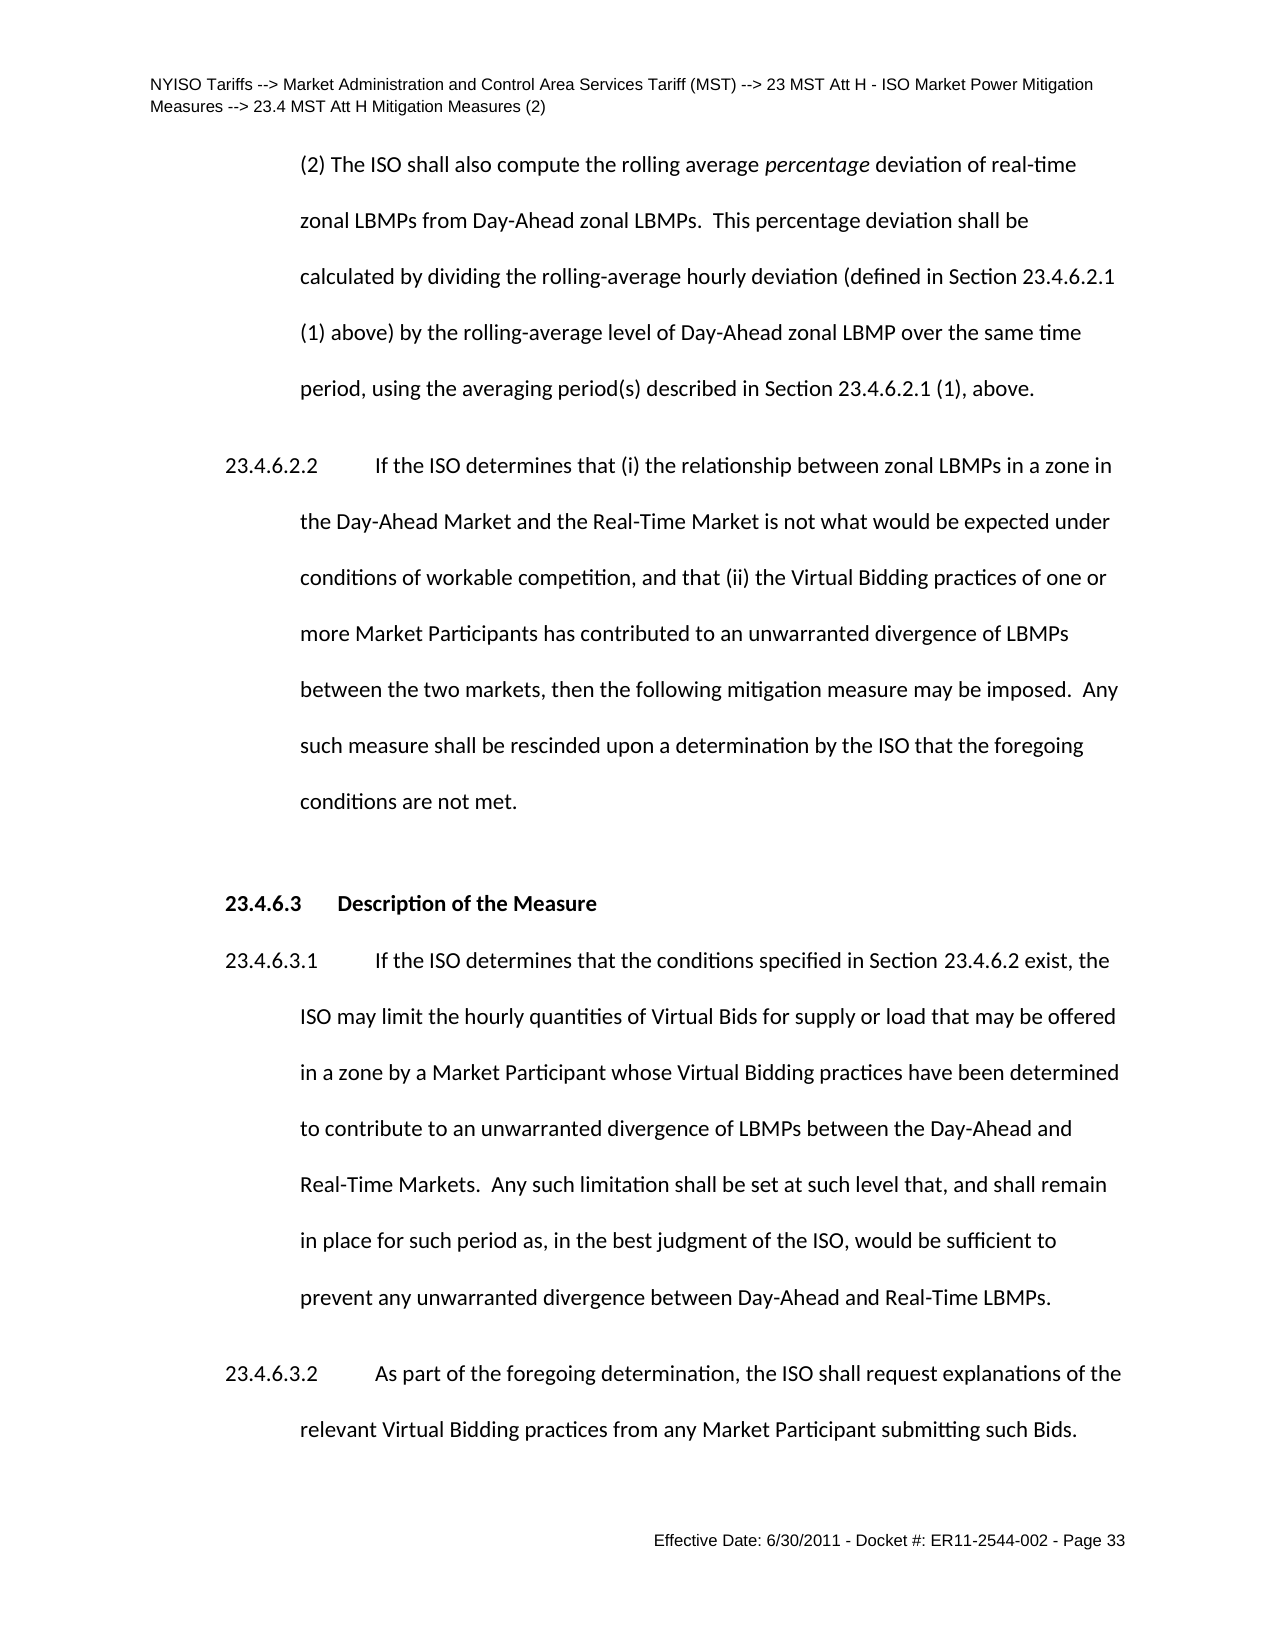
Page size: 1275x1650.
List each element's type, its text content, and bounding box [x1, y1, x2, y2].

text 23.4.6.3.1 If the ISO determines that the conditions specified in Section 23.4.6.2 exist, the ISO may limit the hourly quantities of Virtual Bids for supply or load that may be offered in a zone by a Market Participant whose Virtual Bidding practices have been determined to contribute to an unwarranted divergence of LBMPs between the Day-Ahead and Real-Time Markets. Any such limitation shall be set at such level that, and shall remain in place for such period as, in the best judgment of the ISO, would be sufficient to prevent any unwarranted divergence between Day-Ahead and Real-Time LBMPs. [225, 946, 1125, 1311]
subtitle 23.4.6.3 Description of the Measure [225, 889, 1125, 917]
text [225, 1359, 1125, 1443]
text 23.4.6.2.2 If the ISO determines that (i) the relationship between zonal LBMPs in a zone in the Day-Ahead Market and the Real-Time Market is not what would be expected under conditions of workable competition, and that (ii) the Virtual Bidding practices of one or more Market Participants has contributed to an unwarranted divergence of LBMPs between the two markets, then the following mitigation measure may be imposed. Any such measure shall be rescinded upon a determination by the ISO that the foregoing conditions are not met. [225, 451, 1125, 815]
text (2) The ISO shall also compute the rolling average percentage deviation of real-time zonal LBMPs from Day-Ahead zonal LBMPs. This percentage deviation shall be calculated by dividing the rolling-average hourly deviation (defined in Section 23.4.6.2.1 (1) above) by the rolling-average level of Day-Ahead zonal LBMP over the same time period, using the averaging period(s) described in Section 23.4.6.2.1 (1), above. [225, 150, 1125, 402]
